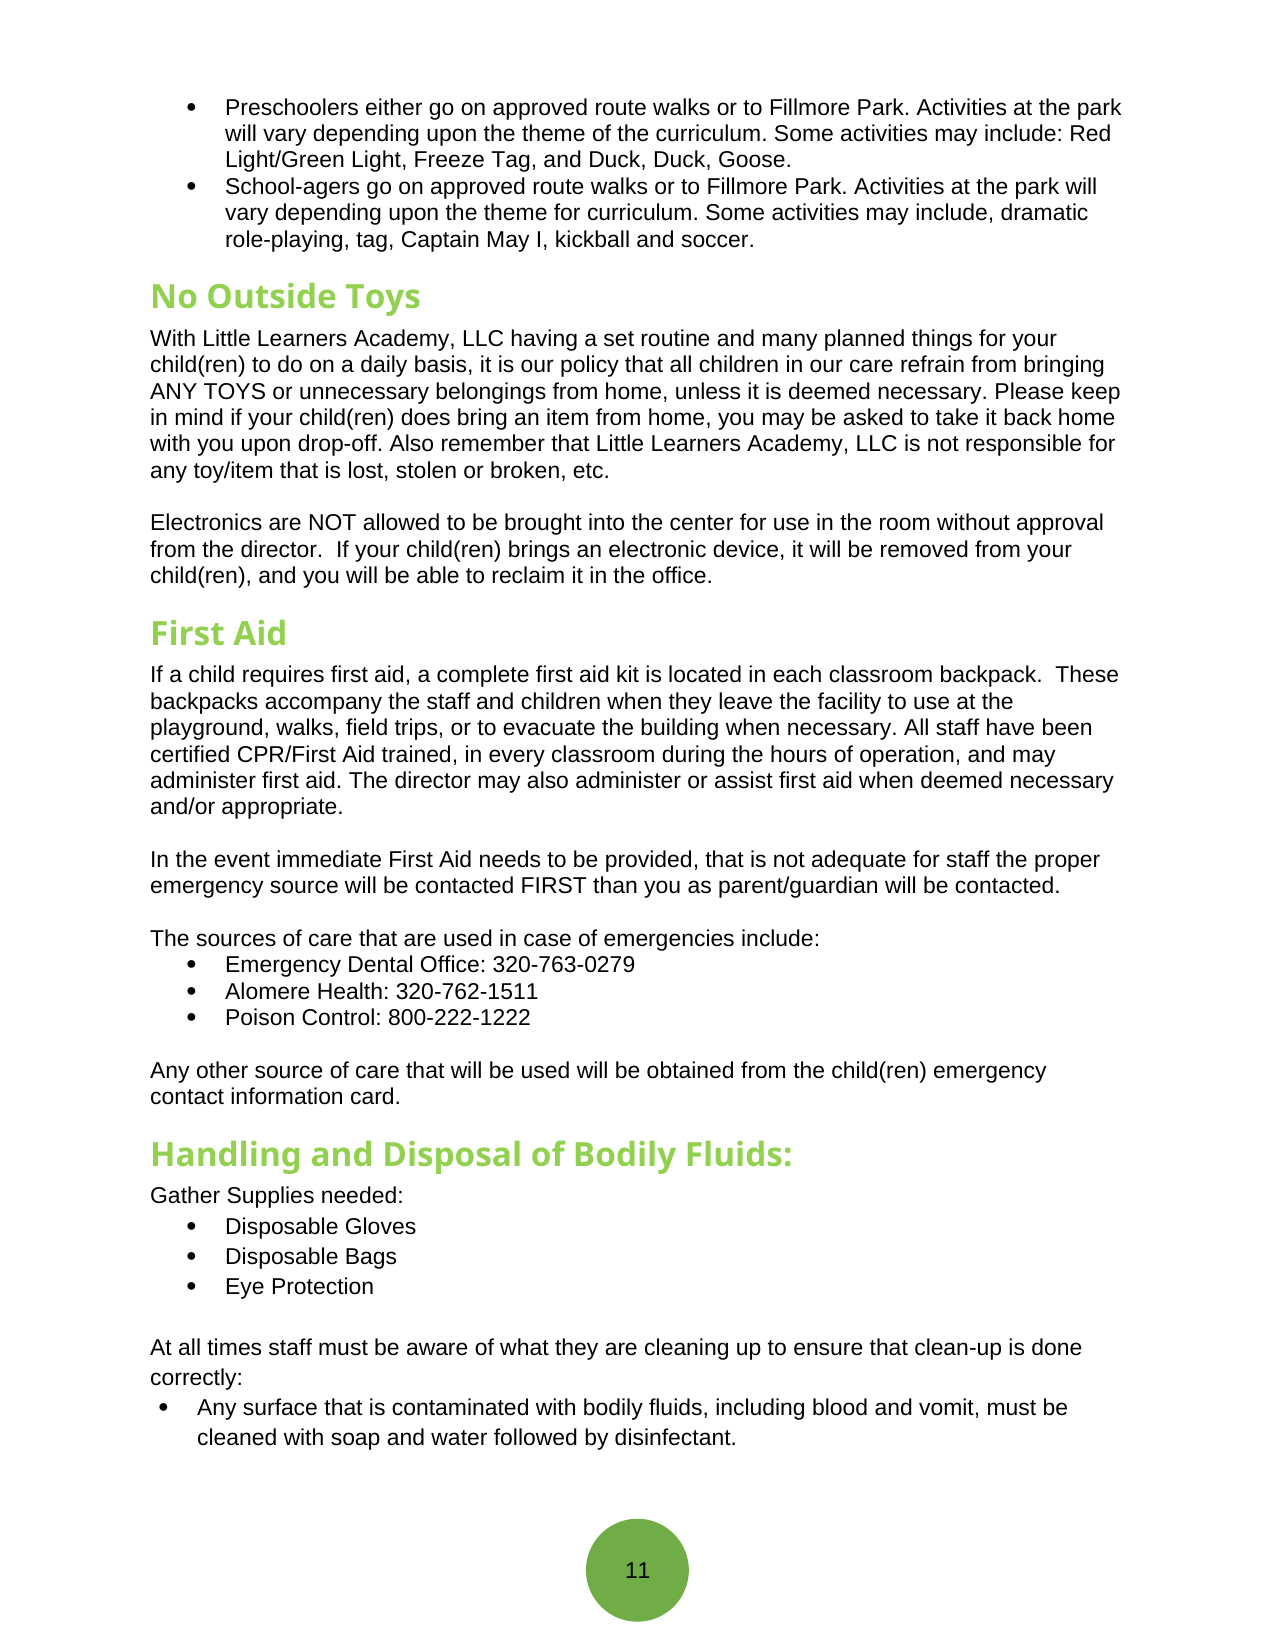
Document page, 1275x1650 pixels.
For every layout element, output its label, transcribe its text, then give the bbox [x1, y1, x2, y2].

list Preschoolers either go on approved route walks or to Fillmore Park. Activities at the park will vary depending upon the theme of the curriculum. Some activities may include: Red Light/Green Light, Freeze Tag, and Duck, Duck, Goose. [187, 94, 1125, 173]
subtitle First Aid [150, 609, 1125, 655]
list Disposable Bags [187, 1243, 1125, 1269]
text The sources of care that are used in case of emergencies include: [150, 925, 1125, 951]
subtitle No Outside Toys [150, 273, 1125, 318]
list School-agers go on approved route walks or to Fillmore Park. Activities at the park will vary depending upon the theme for curriculum. Some activities may include, dramatic role-playing, tag, Captain May I, kickball and soccer. [187, 173, 1125, 252]
list Poison Control: 800-222-1222 [187, 1004, 1125, 1030]
text At all times staff must be aware of what they are cleaning up to ensure that clean-up is done correctly: [150, 1333, 1125, 1390]
list Any surface that is contaminated with bodily fluids, including blood and vomit, must be cleaned with soap and water followed by disinfectant. [159, 1394, 1125, 1451]
list Emergency Dental Office: 320-763-0279 [187, 951, 1125, 978]
text Any other source of care that will be used will be obtained from the child(ren) emergency contact information card. [150, 1057, 1125, 1109]
text Gather Supplies needed: [150, 1182, 1125, 1209]
text If a child requires first aid, a complete first aid kit is located in each classroom backpack. These backpacks accompany the staff and children when they leave the facility to use at the playground, walks, field trips, or to evacuate the building when necessary. All staff have been certified CPR/First Aid trained, in every classroom during the hours of operation, and may administer first aid. The director may also administer or assist first aid when deemed necessary and/or appropriate. [150, 661, 1125, 819]
list Disposable Gloves [187, 1213, 1125, 1239]
text Electronics are NOT allowed to be brought into the center for use in the room without approval from the director. If your child(ren) brings an electronic device, it will be removed from your child(ren), and you will be able to reclaim it in the office. [150, 509, 1125, 588]
text With Little Learners Academy, LLC having a set routine and many planned things for your child(ren) to do on a daily basis, it is our policy that all children in our care refrain from bringing ANY TOYS or unnecessary belongings from home, unless it is deemed necessary. Please keep in mind if your child(ren) does bring an item from home, you may be asked to take it back home with you upon drop-off. Also remember that Little Learners Academy, LLC is not responsible for any toy/item that is lost, stolen or broken, etc. [150, 325, 1125, 483]
text In the event immediate First Aid needs to be provided, that is not adequate for staff the proper emergency source will be contacted FIRST than you as parent/guardian will be contacted. [150, 846, 1125, 899]
list Alomere Health: 320-762-1511 [187, 978, 1125, 1004]
subtitle Handling and Disposal of Bodily Fluids: [150, 1130, 1125, 1176]
list Eye Protection [187, 1273, 1125, 1299]
